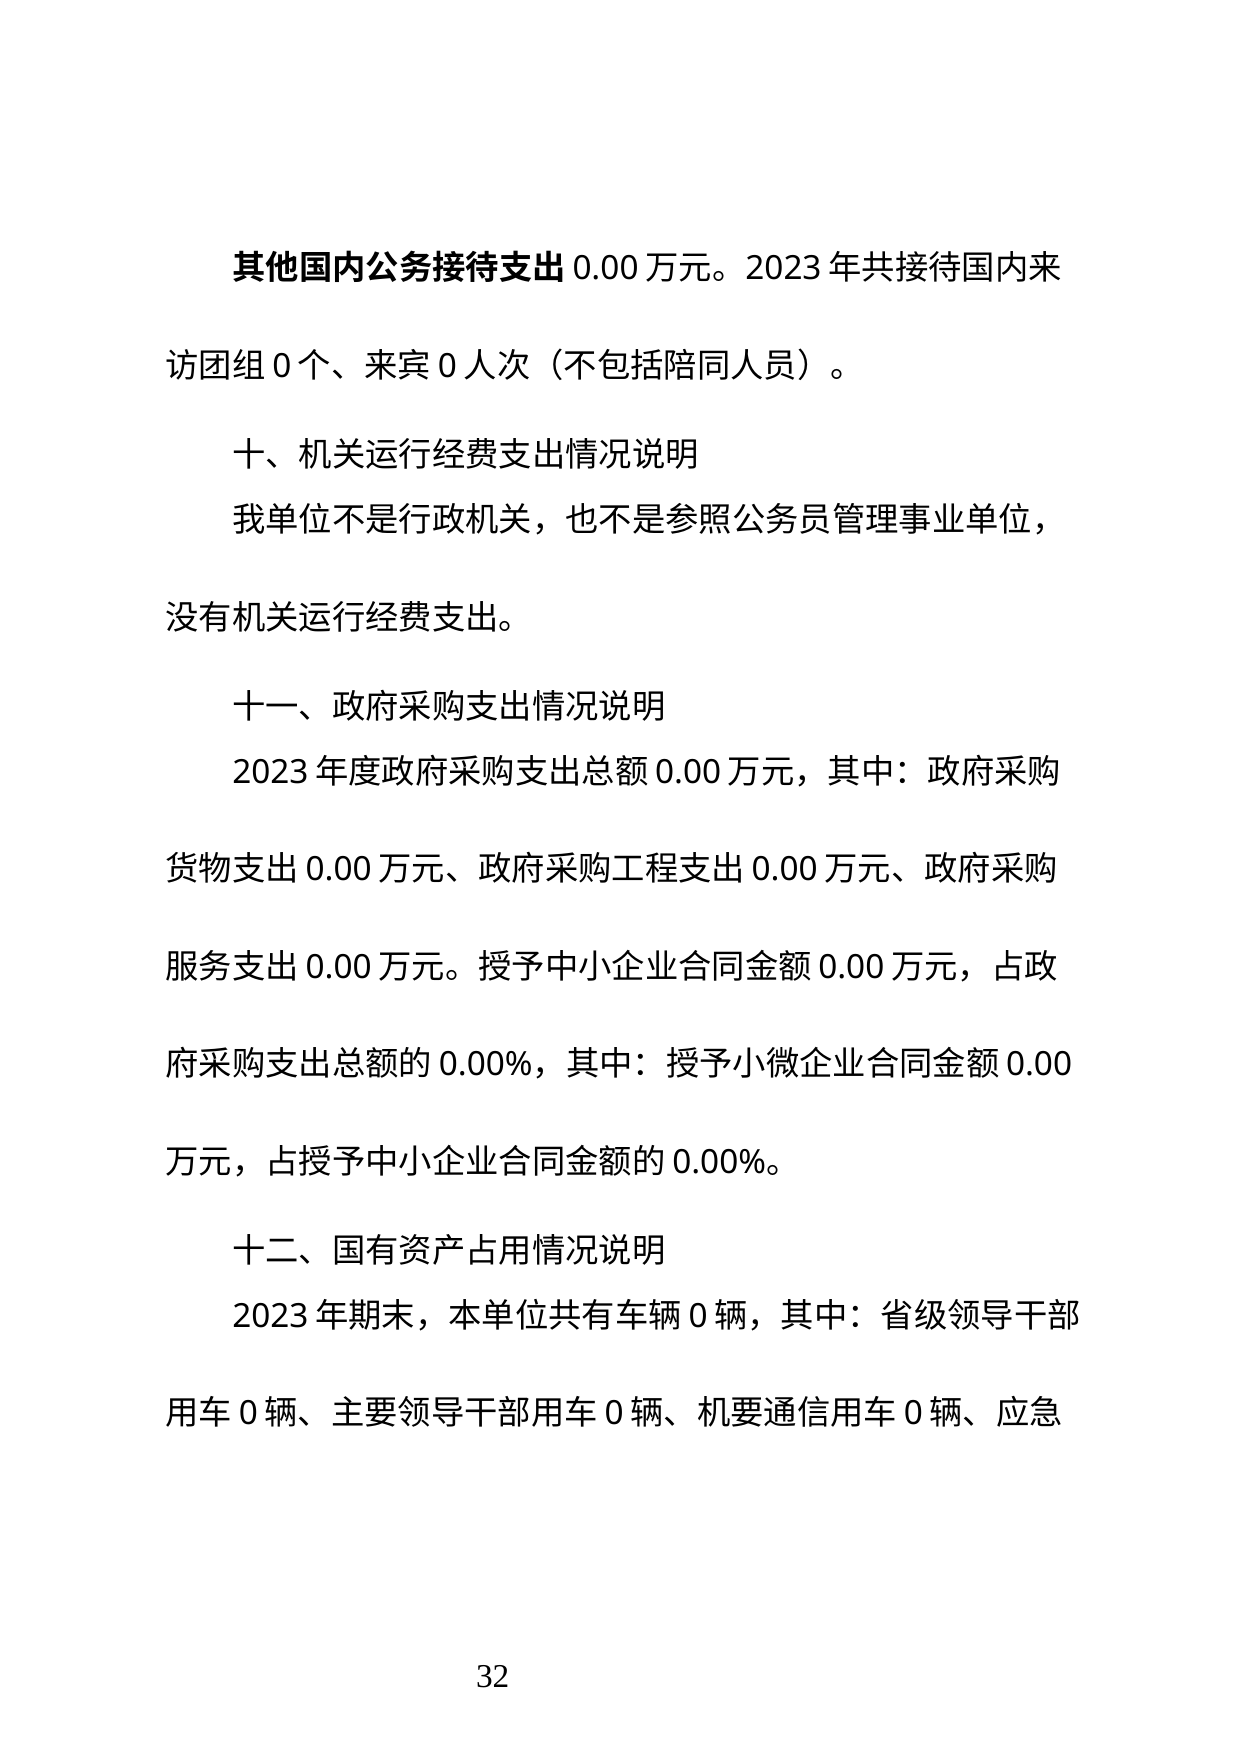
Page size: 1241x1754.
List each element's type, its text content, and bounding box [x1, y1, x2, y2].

text 2023年度政府采购支出总额0.00万元，其中：政府采购货物支出0.00万元、政府采购工程支出0.00万元、政府采购服务支出0.00万元。授予中小企业合同金额0.00万元，占政府采购支出总额的0.00%，其中：授予小微企业合同金额0.00万元，占授予中小企业合同金额的0.00%。 [165, 736, 1087, 1191]
text 十一、政府采购支出情况说明 [165, 671, 1087, 736]
text 十、机关运行经费支出情况说明 [165, 419, 1087, 484]
text 我单位不是行政机关，也不是参照公务员管理事业单位，没有机关运行经费支出。 [165, 484, 1087, 647]
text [165, 1280, 1087, 1443]
text 十二、国有资产占用情况说明 [165, 1215, 1087, 1280]
text 其他国内公务接待支出0.00万元。2023年共接待国内来访团组0个、来宾0人次（不包括陪同人员）。 [165, 233, 1087, 395]
